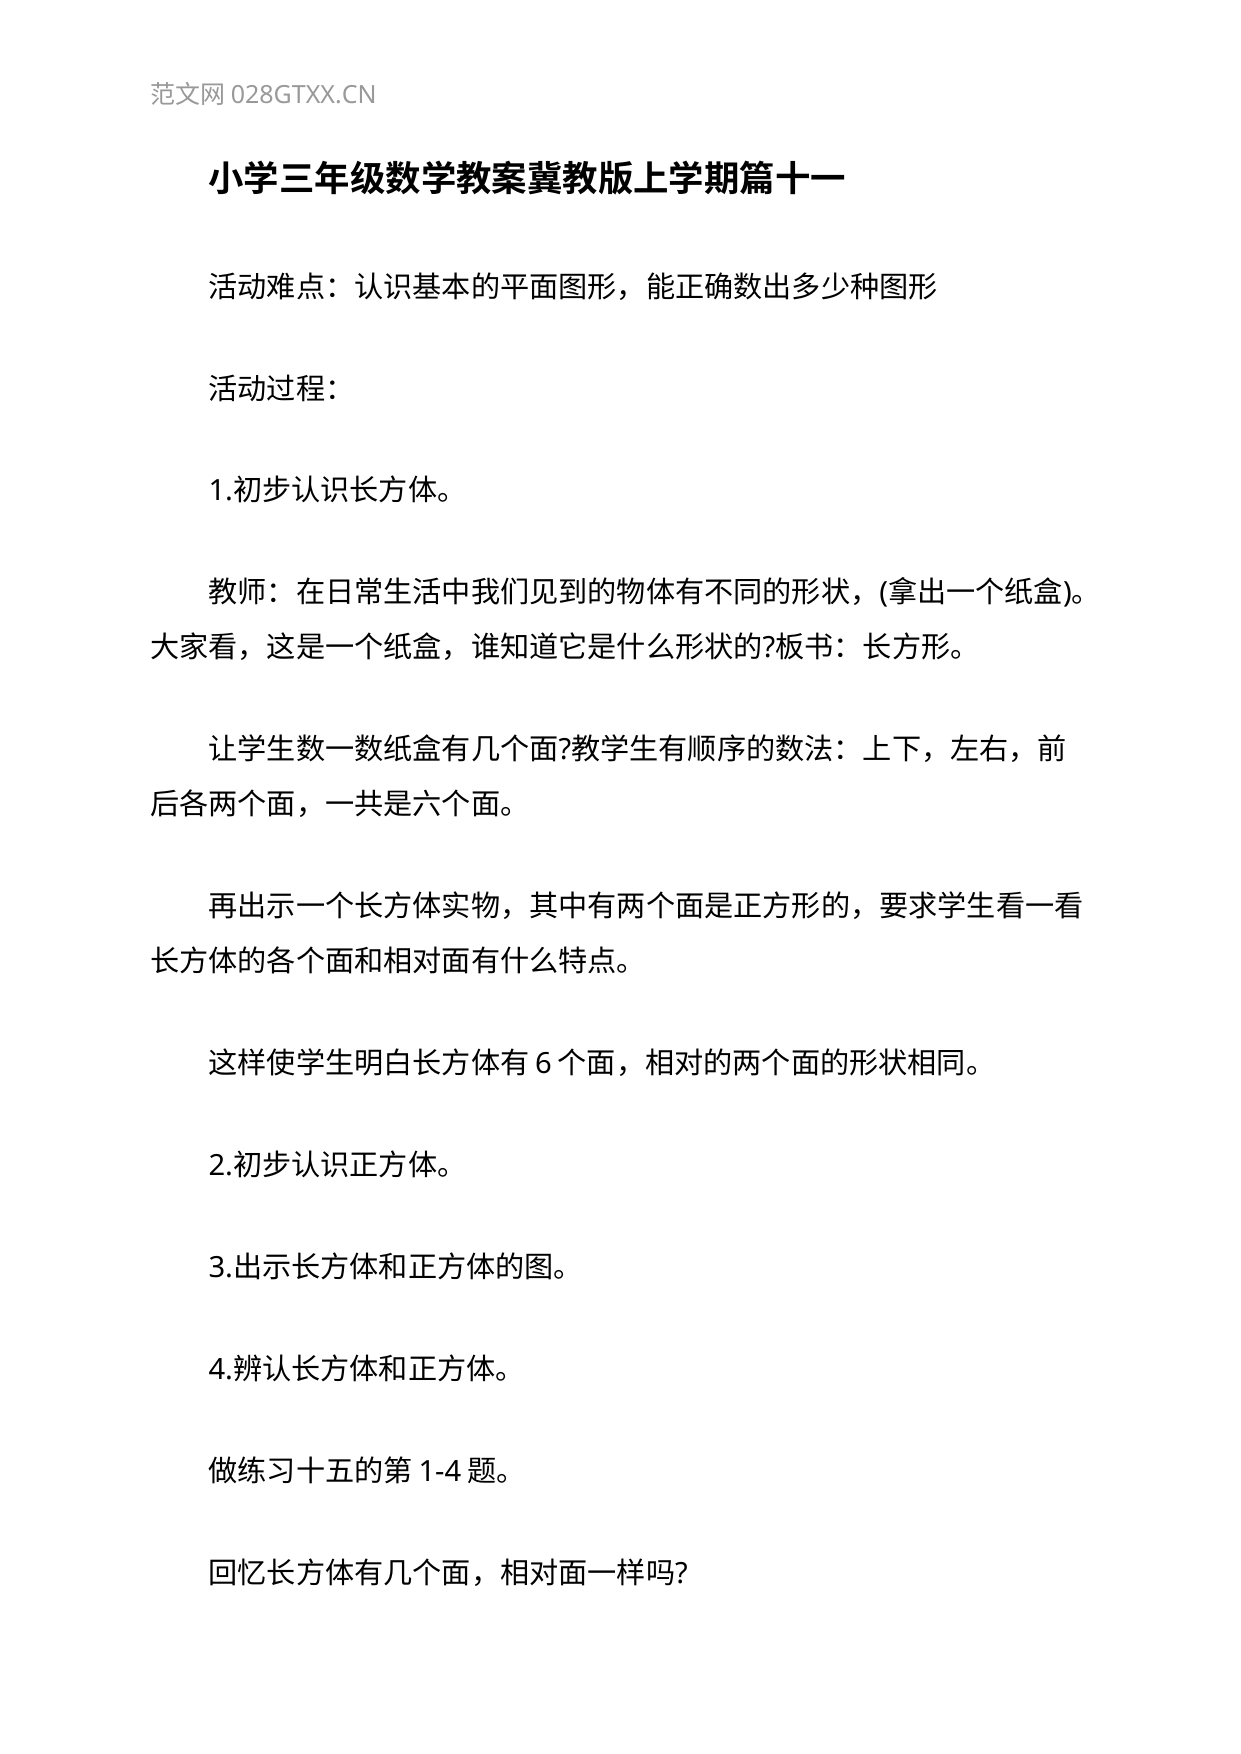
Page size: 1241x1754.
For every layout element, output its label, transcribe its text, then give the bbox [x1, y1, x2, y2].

text 这样使学生明白长方体有6个面，相对的两个面的形状相同。 [150, 1039, 1090, 1082]
text 2.初步认识正方体。 [150, 1141, 1090, 1184]
text 做练习十五的第1-4题。 [150, 1447, 1090, 1490]
text 3.出示长方体和正方体的图。 [150, 1243, 1090, 1286]
text 活动难点：认识基本的平面图形，能正确数出多少种图形 [150, 263, 1090, 306]
text 1.初步认识长方体。 [150, 467, 1090, 509]
text 让学生数一数纸盒有几个面?教学生有顺序的数法：上下，左右，前后各两个面，一共是六个面。 [150, 726, 1090, 823]
text 小学三年级数学教案冀教版上学期篇十一 [150, 150, 1090, 201]
text 4.辨认长方体和正方体。 [150, 1345, 1090, 1388]
text 教师：在日常生活中我们见到的物体有不同的形状，(拿出一个纸盒)。大家看，这是一个纸盒，谁知道它是什么形状的?板书：长方形。 [150, 569, 1090, 666]
text 回忆长方体有几个面，相对面一样吗? [150, 1549, 1090, 1592]
text 活动过程： [150, 365, 1090, 407]
text 再出示一个长方体实物，其中有两个面是正方形的，要求学生看一看长方体的各个面和相对面有什么特点。 [150, 883, 1090, 980]
